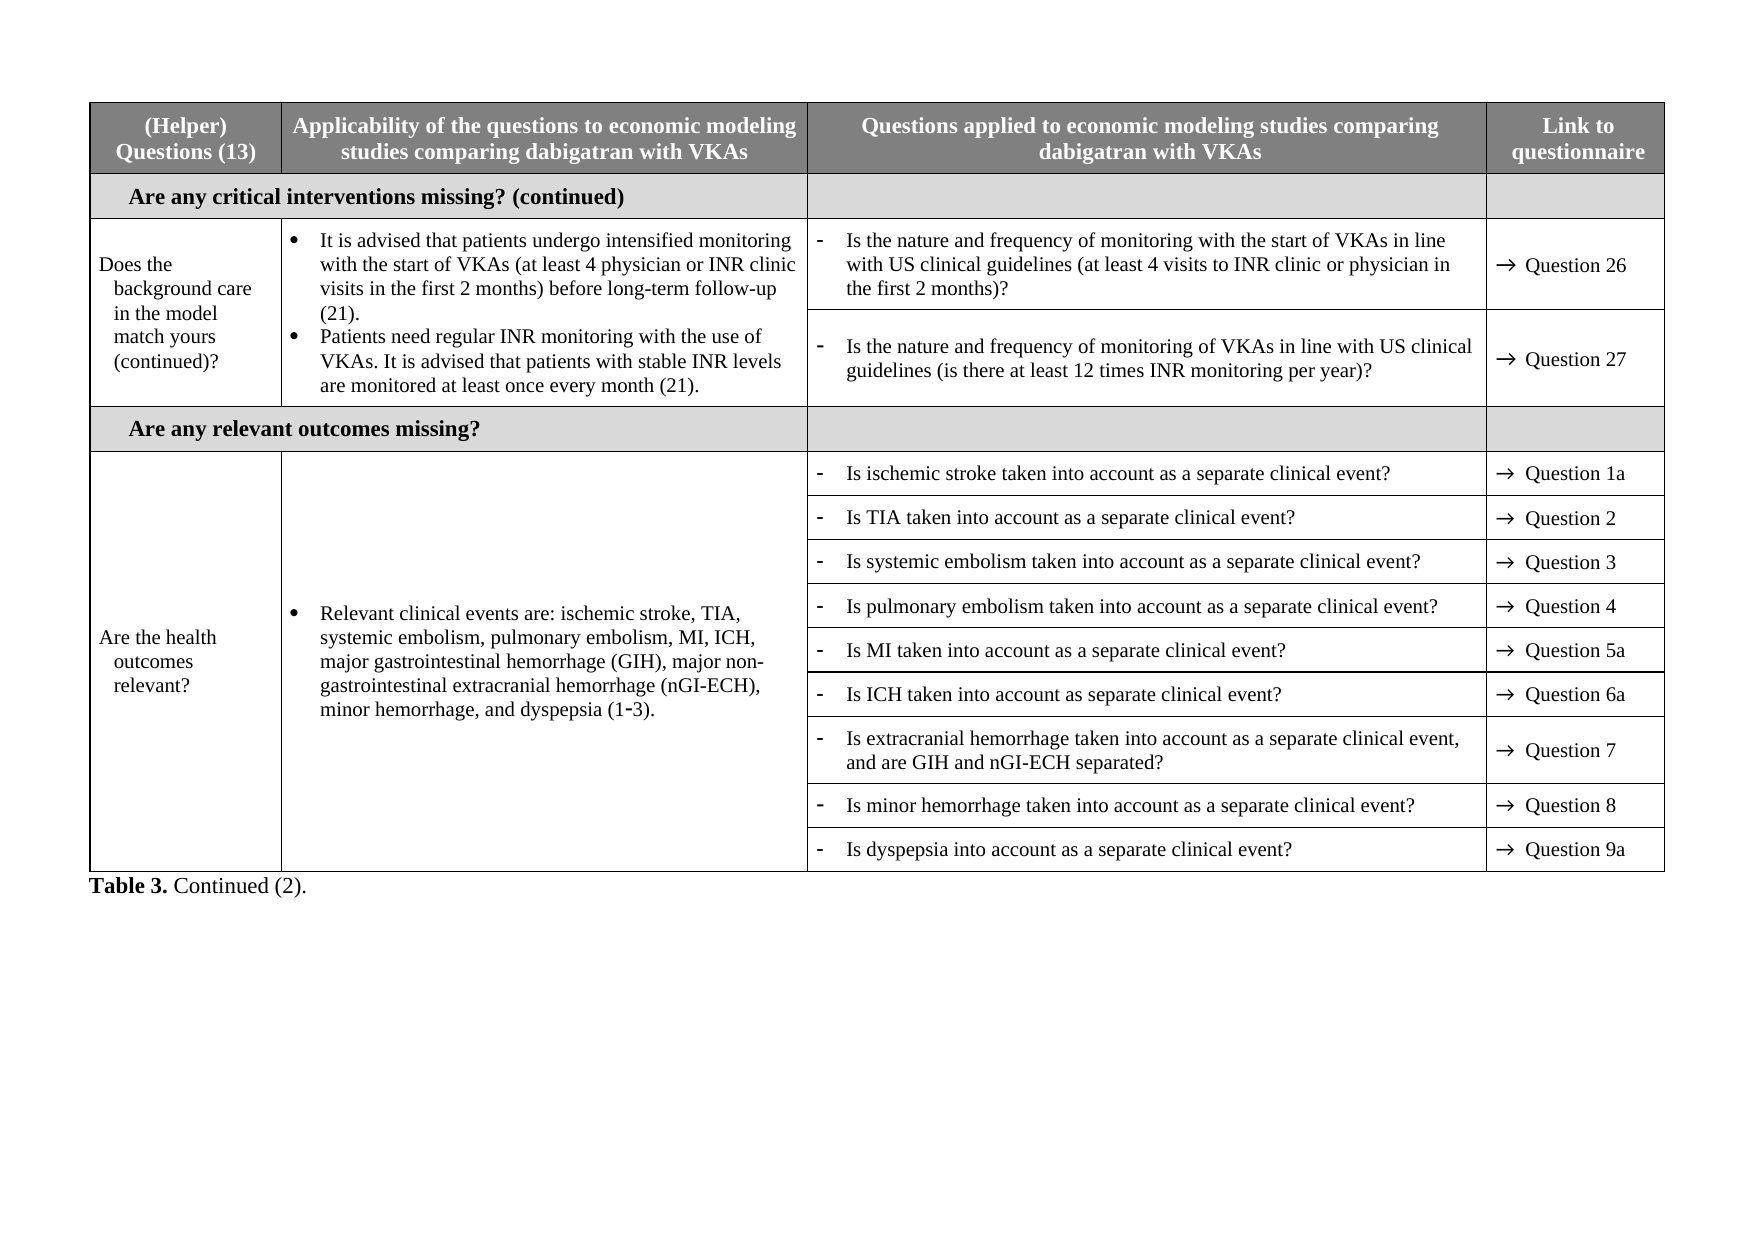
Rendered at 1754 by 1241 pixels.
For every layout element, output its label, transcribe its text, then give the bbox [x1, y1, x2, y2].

table_cell It is advised that patients undergo intensified monitoring with the start of VKAs (at least 4 physician or INR clinic visits in the first 2 months) before long-term follow-up (21). Patients need regular INR monitoring with the use of VKAs. It is advised that patients with stable INR levels are monitored at least once every month (21). [282, 219, 807, 406]
table_cell Is systemic embolism taken into account as a separate clinical event? [808, 540, 1486, 583]
table_header Link to questionnaire [1487, 103, 1664, 173]
table_cell Does the background care in the model match yours (continued)? [91, 219, 281, 406]
table_cell Question 5a [1487, 628, 1664, 671]
table_cell [808, 407, 1486, 451]
table_cell Question 6a [1487, 673, 1664, 716]
table_cell Is the nature and frequency of monitoring of VKAs in line with US clinical guidelines (is there at least 12 times INR monitoring per year)? [808, 310, 1486, 406]
table_cell Relevant clinical events are: ischemic stroke, TIA, systemic embolism, pulmonary embolism, MI, ICH, major gastrointestinal hemorrhage (GIH), major non-gastrointestinal extracranial hemorrhage (nGI-ECH), minor hemorrhage, and dyspepsia (13). [282, 452, 807, 871]
table_cell Are the health outcomes relevant? [91, 452, 281, 871]
table_cell Question 27 [1487, 310, 1664, 406]
table_cell Question 3 [1487, 540, 1664, 583]
table_cell Is minor hemorrhage taken into account as a separate clinical event? [808, 784, 1486, 827]
table_cell Is ischemic stroke taken into account as a separate clinical event? [808, 452, 1486, 495]
table_cell Question 1a [1487, 452, 1664, 495]
table_cell Is extracranial hemorrhage taken into account as a separate clinical event, and are GIH and nGI-ECH separated? [808, 717, 1486, 782]
table_cell Question 9a [1487, 828, 1664, 871]
table_cell Question 4 [1487, 584, 1664, 627]
table_cell Are any relevant outcomes missing? [91, 407, 807, 451]
table_cell Is the nature and frequency of monitoring with the start of VKAs in line with US clinical guidelines (at least 4 visits to INR clinic or physician in the first 2 months)? [808, 219, 1486, 309]
table_cell Is ICH taken into account as separate clinical event? [808, 673, 1486, 716]
table_header (Helper) Questions (13) [91, 103, 281, 173]
text Table 3. Continued (2). [89, 872, 1665, 898]
table_cell Question 8 [1487, 784, 1664, 827]
table_cell Are any critical interventions missing? (continued) [91, 174, 807, 218]
table_cell Is TIA taken into account as a separate clinical event? [808, 496, 1486, 539]
table_cell Is MI taken into account as a separate clinical event? [808, 628, 1486, 671]
table_header Applicability of the questions to economic modeling studies comparing dabigatran with VKAs [282, 103, 807, 173]
table_cell Question 7 [1487, 717, 1664, 782]
table_header Questions applied to economic modeling studies comparing dabigatran with VKAs [808, 103, 1486, 173]
table_cell Question 26 [1487, 219, 1664, 309]
table_cell Question 2 [1487, 496, 1664, 539]
table_cell [1487, 174, 1664, 218]
table_cell Is dyspepsia into account as a separate clinical event? [808, 828, 1486, 871]
table_cell Is pulmonary embolism taken into account as a separate clinical event? [808, 584, 1486, 627]
table_cell [808, 174, 1486, 218]
table_cell [1487, 407, 1664, 451]
